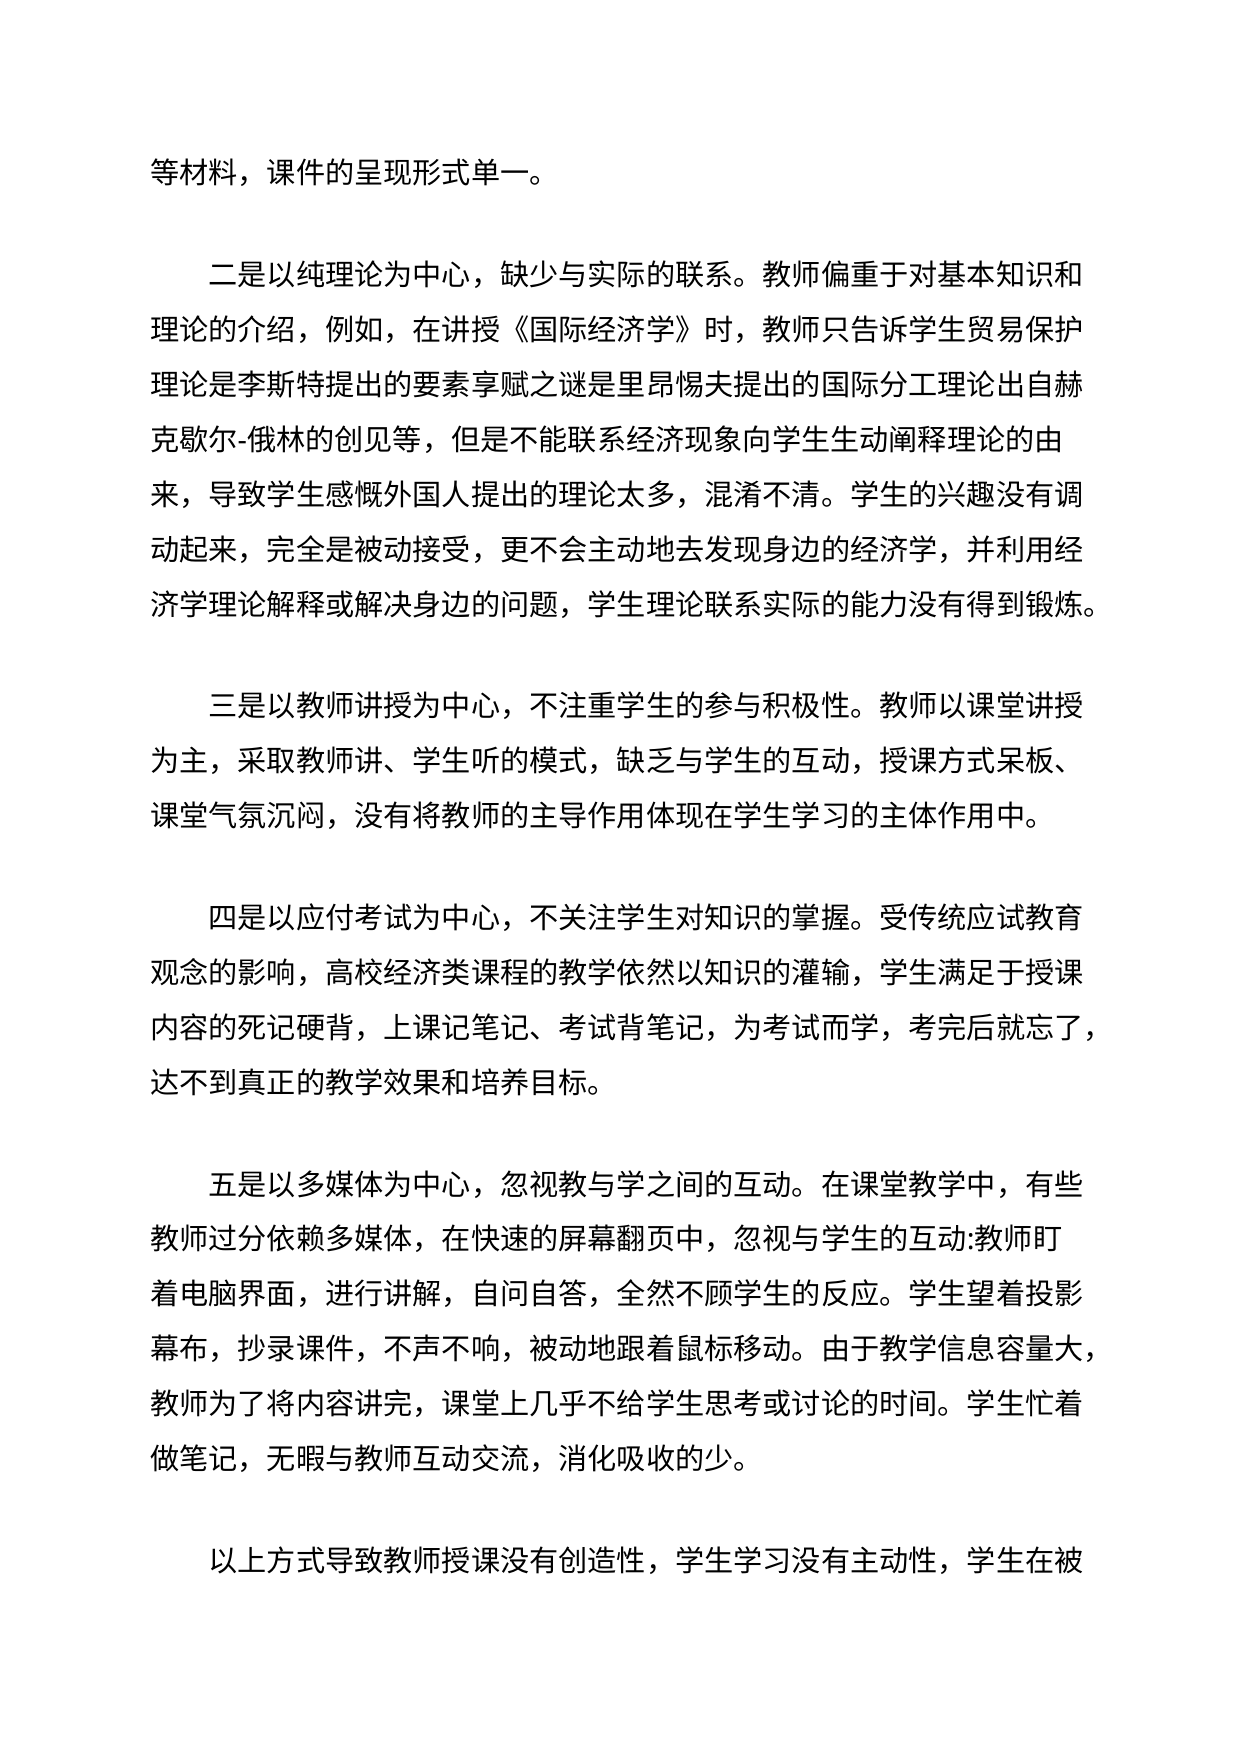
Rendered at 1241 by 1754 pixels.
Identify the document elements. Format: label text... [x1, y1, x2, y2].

text 二是以纯理论为中心，缺少与实际的联系。教师偏重于对基本知识和理论的介绍，例如，在讲授《国际经济学》时，教师只告诉学生贸易保护理论是李斯特提出的要素享赋之谜是里昂惕夫提出的国际分工理论出自赫克歇尔-俄林的创见等，但是不能联系经济现象向学生生动阐释理论的由来，导致学生感慨外国人提出的理论太多，混淆不清。学生的兴趣没有调动起来，完全是被动接受，更不会主动地去发现身边的经济学，并利用经济学理论解释或解决身边的问题，学生理论联系实际的能力没有得到锻炼。 [150, 252, 1090, 623]
text 四是以应付考试为中心，不关注学生对知识的掌握。受传统应试教育观念的影响，高校经济类课程的教学依然以知识的灌输，学生满足于授课内容的死记硬背，上课记笔记、考试背笔记，为考试而学，考完后就忘了，达不到真正的教学效果和培养目标。 [150, 894, 1090, 1102]
text 三是以教师讲授为中心，不注重学生的参与积极性。教师以课堂讲授为主，采取教师讲、学生听的模式，缺乏与学生的互动，授课方式呆板、课堂气氛沉闷，没有将教师的主导作用体现在学生学习的主体作用中。 [150, 683, 1090, 835]
text 五是以多媒体为中心，忽视教与学之间的互动。在课堂教学中，有些教师过分依赖多媒体，在快速的屏幕翻页中，忽视与学生的互动:教师盯着电脑界面，进行讲解，自问自答，全然不顾学生的反应。学生望着投影幕布，抄录课件，不声不响，被动地跟着鼠标移动。由于教学信息容量大，教师为了将内容讲完，课堂上几乎不给学生思考或讨论的时间。学生忙着做笔记，无暇与教师互动交流，消化吸收的少。 [150, 1161, 1090, 1478]
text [150, 150, 1090, 192]
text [150, 1537, 1090, 1580]
